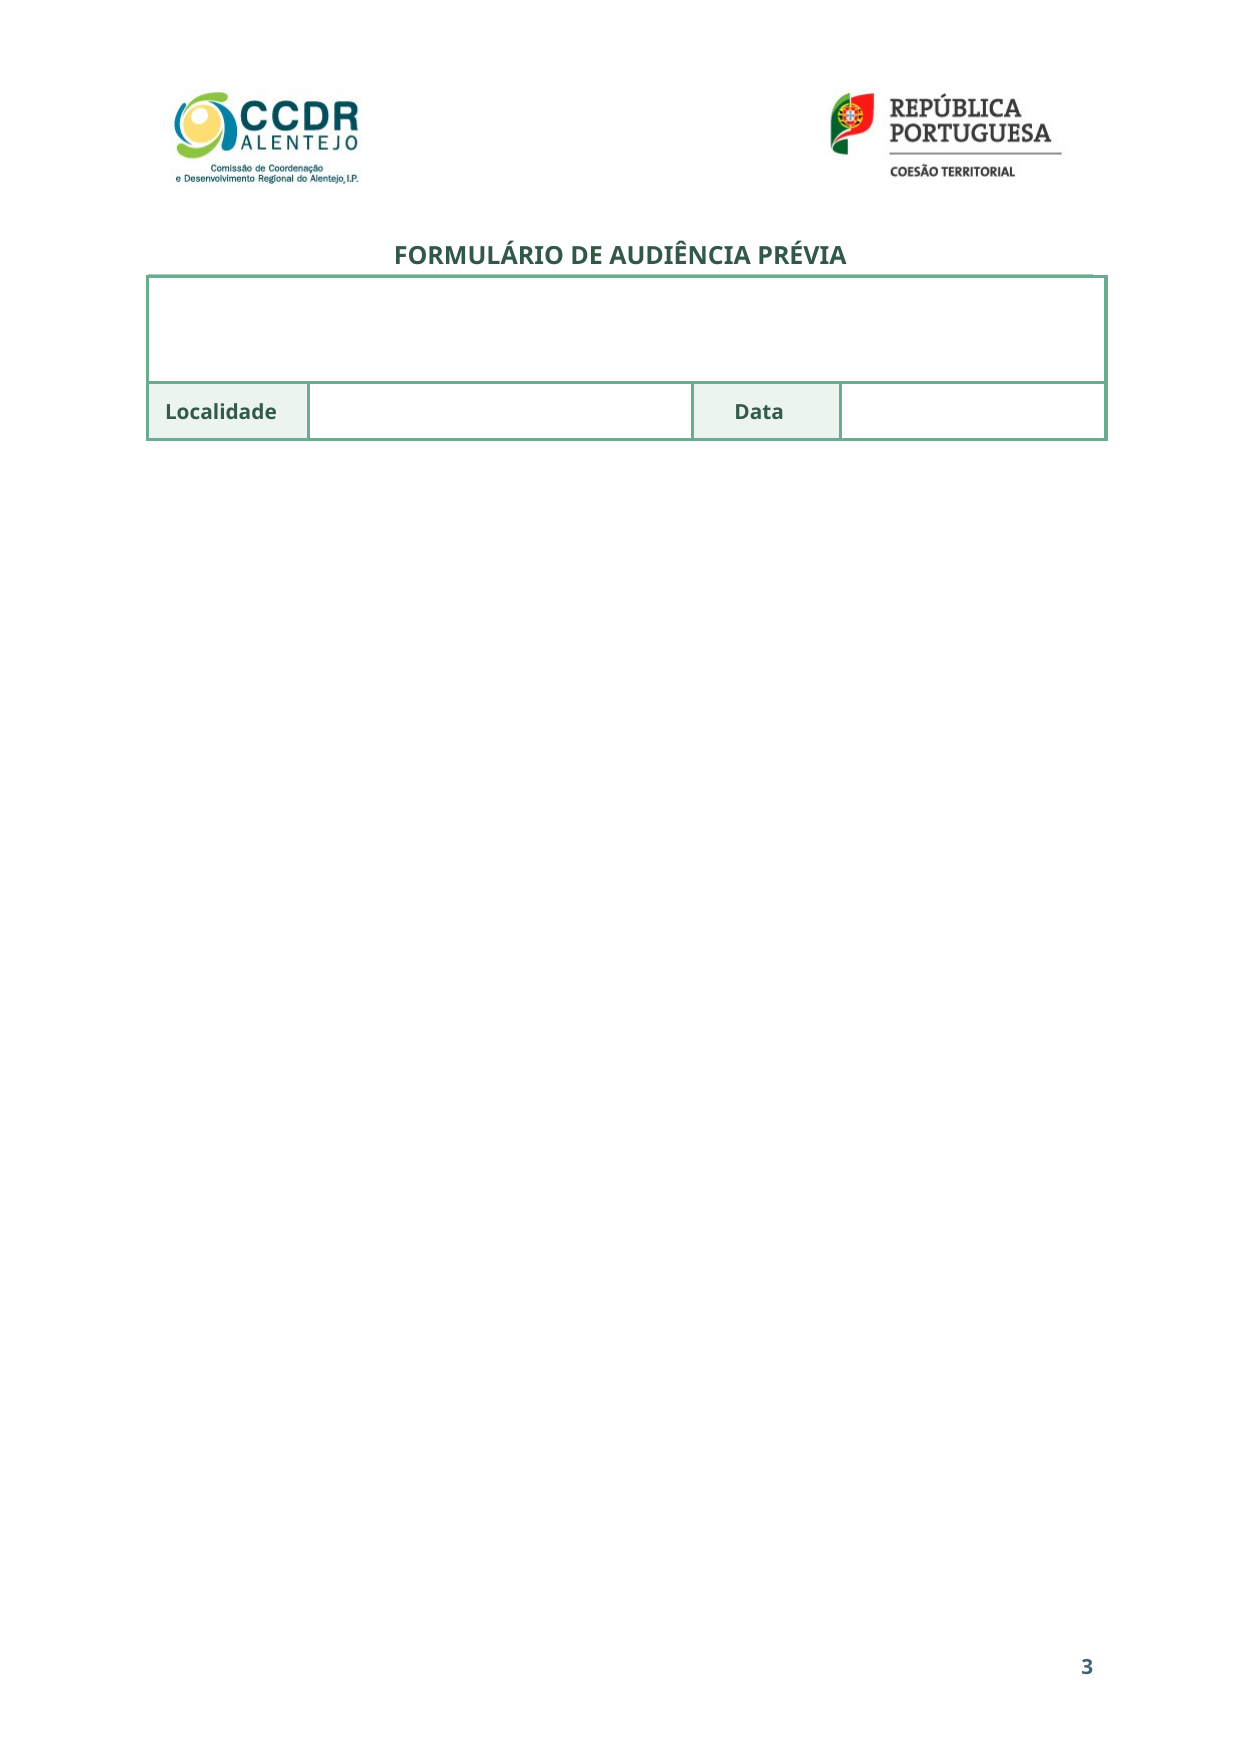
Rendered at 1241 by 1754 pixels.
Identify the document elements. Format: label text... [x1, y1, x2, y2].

table_cell [310, 384, 691, 438]
table_cell Localidade [149, 384, 307, 438]
table_cell Data [694, 384, 839, 438]
table_cell [149, 278, 1104, 381]
table_cell [842, 384, 1104, 438]
picture [154, 73, 1086, 204]
